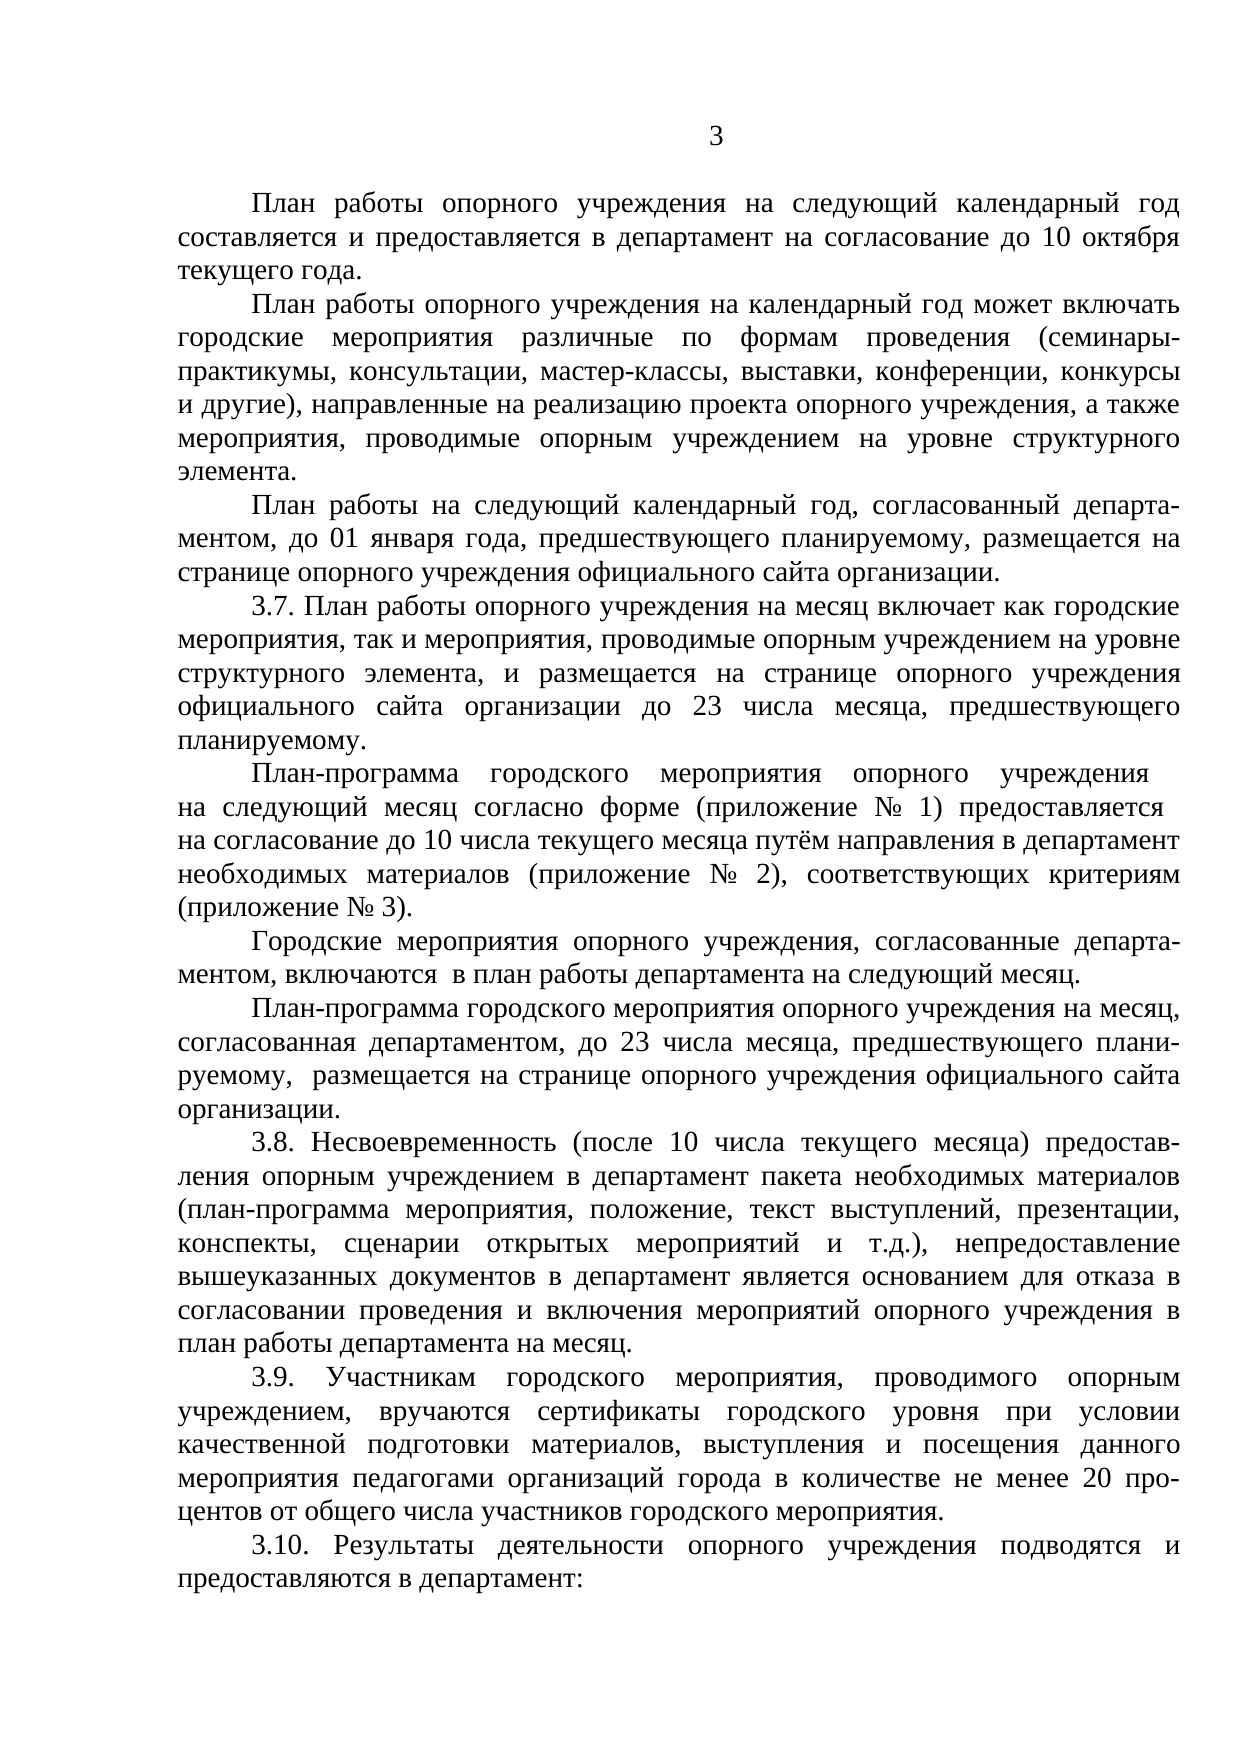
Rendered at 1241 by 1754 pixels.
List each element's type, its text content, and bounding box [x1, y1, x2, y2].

text План работы на следующий календарный год, согласованный департа- ментом, до 01 января года, предшествующего планируемому, размещается на странице опорного учреждения официального сайта организации. [177, 487, 1181, 588]
text 3 [177, 118, 1181, 152]
text План-программа городского мероприятия опорного учреждения на месяц, согласованная департаментом, до 23 числа месяца, предшествующего плани- руемому, размещается на странице опорного учреждения официального сайта организации. [177, 990, 1181, 1124]
text Городские мероприятия опорного учреждения, согласованные департа- ментом, включаются в план работы департамента на следующий месяц. [177, 923, 1181, 990]
text План работы опорного учреждения на следующий календарный год составляется и предоставляется в департамент на согласование до 10 октября текущего года. [177, 185, 1181, 286]
text 3.10. Результаты деятельности опорного учреждения подводятся и предоставляются в департамент: [177, 1527, 1181, 1594]
text План-программа городского мероприятия опорного учреждения на следующий месяц согласно форме (приложение № 1) предоставляется на согласование до 10 числа текущего месяца путём направления в департамент необходимых материалов (приложение № 2), соответствующих критериям (приложение № 3). [177, 755, 1181, 923]
text План работы опорного учреждения на календарный год может включать городские мероприятия различные по формам проведения (семинары-практикумы, консультации, мастер-классы, выставки, конференции, конкурсы и другие), направленные на реализацию проекта опорного учреждения, а также мероприятия, проводимые опорным учреждением на уровне структурного элемента. [177, 286, 1181, 487]
text 3.8. Несвоевременность (после 10 числа текущего месяца) предостав- ления опорным учреждением в департамент пакета необходимых материалов (план-программа мероприятия, положение, текст выступлений, презентации, конспекты, сценарии открытых мероприятий и т.д.), непредоставление вышеуказанных документов в департамент является основанием для отказа в согласовании проведения и включения мероприятий опорного учреждения в план работы департамента на месяц. [177, 1124, 1181, 1359]
text 3.9. Участникам городского мероприятия, проводимого опорным учреждением, вручаются сертификаты городского уровня при условии качественной подготовки материалов, выступления и посещения данного мероприятия педагогами организаций города в количестве не менее 20 про- центов от общего числа участников городского мероприятия. [177, 1359, 1181, 1527]
text 3.7. План работы опорного учреждения на месяц включает как городские мероприятия, так и мероприятия, проводимые опорным учреждением на уровне структурного элемента, и размещается на странице опорного учреждения официального сайта организации до 23 числа месяца, предшествующего планируемому. [177, 588, 1181, 755]
